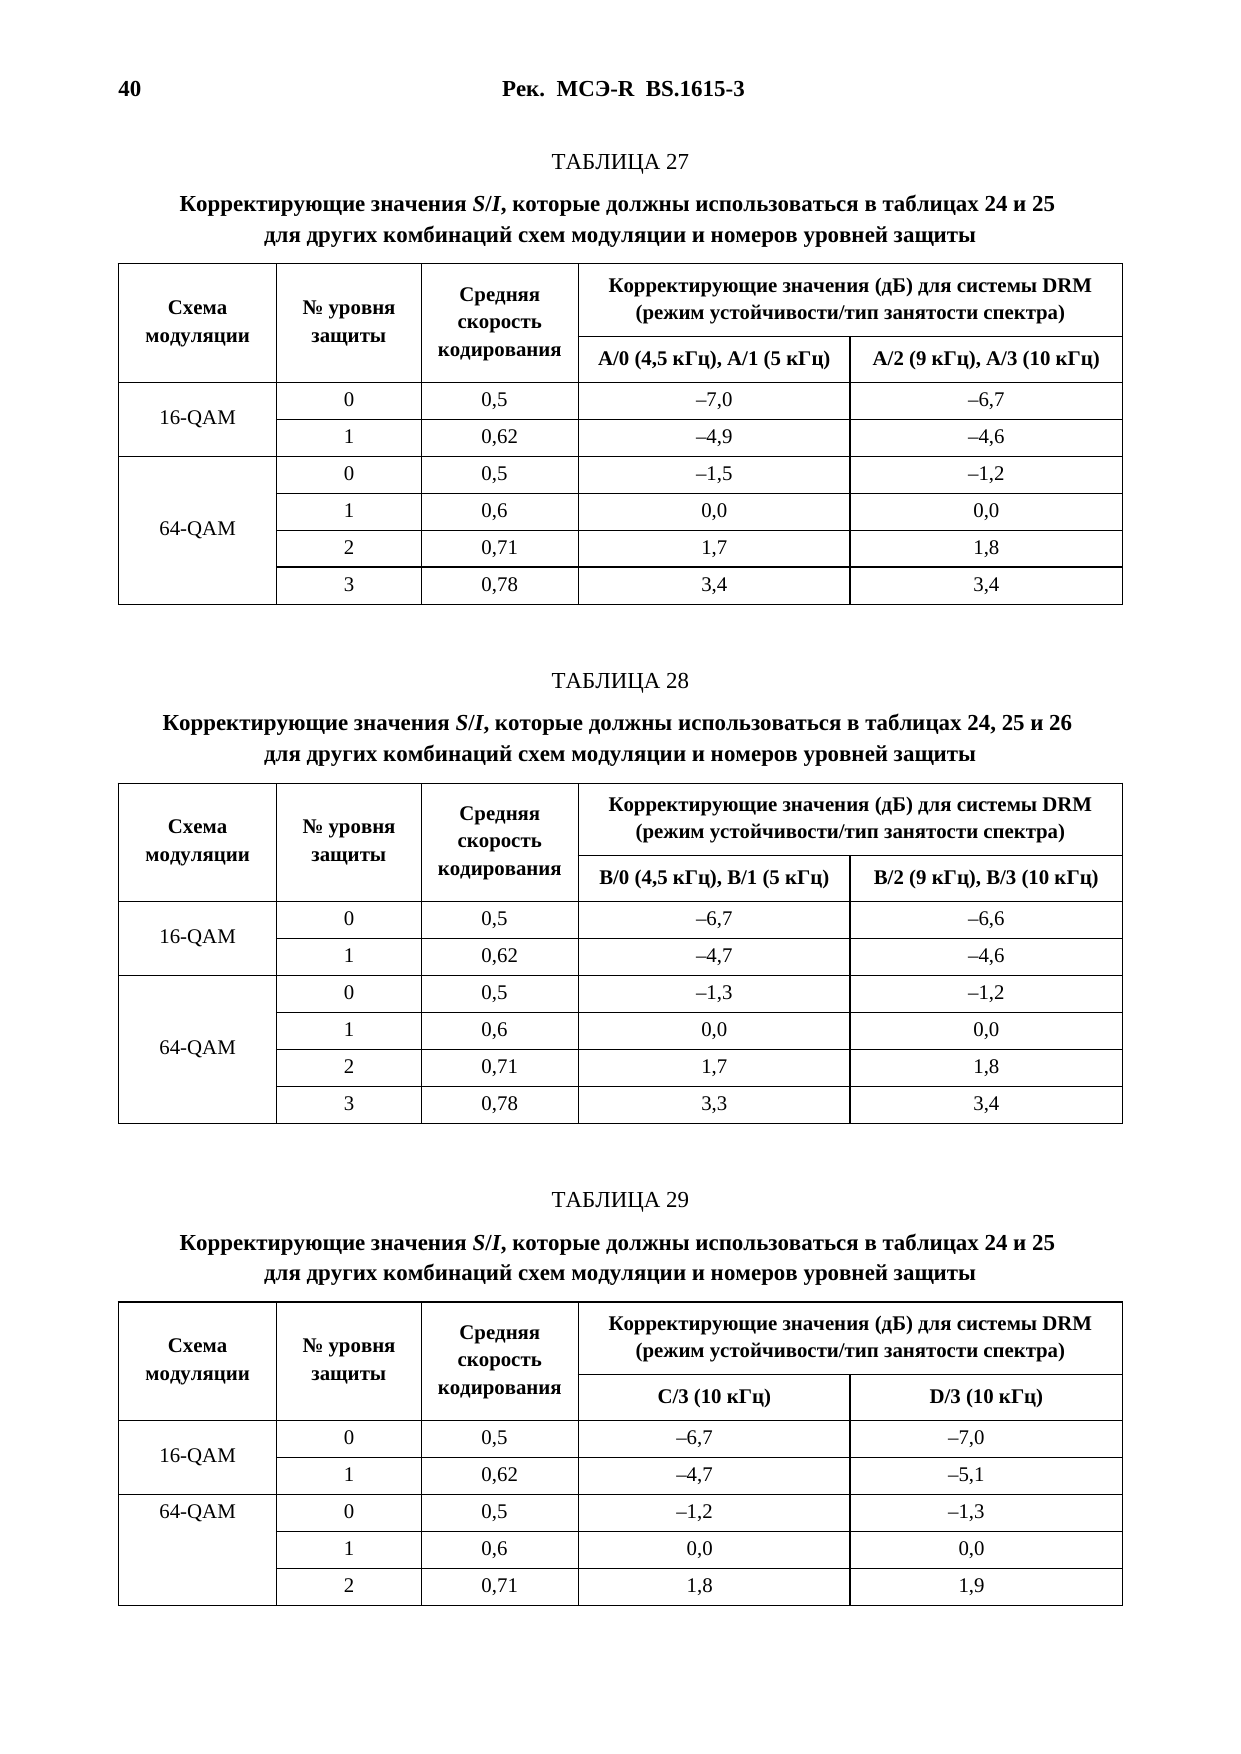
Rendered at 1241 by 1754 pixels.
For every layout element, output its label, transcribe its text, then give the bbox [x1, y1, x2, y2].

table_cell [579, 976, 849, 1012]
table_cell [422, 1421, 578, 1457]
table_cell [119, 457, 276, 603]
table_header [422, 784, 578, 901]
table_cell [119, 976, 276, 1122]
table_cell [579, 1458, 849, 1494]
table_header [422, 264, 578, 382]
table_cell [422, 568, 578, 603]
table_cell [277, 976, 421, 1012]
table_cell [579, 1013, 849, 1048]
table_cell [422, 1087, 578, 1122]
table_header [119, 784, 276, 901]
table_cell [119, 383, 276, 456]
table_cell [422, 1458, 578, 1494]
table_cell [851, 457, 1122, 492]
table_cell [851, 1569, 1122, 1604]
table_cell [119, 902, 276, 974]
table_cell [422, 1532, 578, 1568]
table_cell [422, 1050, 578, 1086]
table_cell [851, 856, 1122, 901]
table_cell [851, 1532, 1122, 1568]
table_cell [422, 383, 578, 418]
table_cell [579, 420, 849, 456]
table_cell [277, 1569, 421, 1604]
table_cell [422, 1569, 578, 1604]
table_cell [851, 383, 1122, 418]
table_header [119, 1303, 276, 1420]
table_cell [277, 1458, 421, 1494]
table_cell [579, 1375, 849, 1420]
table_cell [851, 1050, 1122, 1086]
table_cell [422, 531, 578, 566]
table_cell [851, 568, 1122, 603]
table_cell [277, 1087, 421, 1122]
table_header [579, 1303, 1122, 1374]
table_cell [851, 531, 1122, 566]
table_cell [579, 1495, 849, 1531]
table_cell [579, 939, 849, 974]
text ТАБЛИЦА 29 [118, 1186, 1122, 1212]
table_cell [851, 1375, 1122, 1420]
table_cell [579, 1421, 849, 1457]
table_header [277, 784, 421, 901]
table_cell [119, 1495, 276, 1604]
title Корректирующие значения S/I, которые должны использоваться в таблицах 24 и 25 для других комбинаций схем модуляции и номеров уровней защиты [118, 1228, 1122, 1285]
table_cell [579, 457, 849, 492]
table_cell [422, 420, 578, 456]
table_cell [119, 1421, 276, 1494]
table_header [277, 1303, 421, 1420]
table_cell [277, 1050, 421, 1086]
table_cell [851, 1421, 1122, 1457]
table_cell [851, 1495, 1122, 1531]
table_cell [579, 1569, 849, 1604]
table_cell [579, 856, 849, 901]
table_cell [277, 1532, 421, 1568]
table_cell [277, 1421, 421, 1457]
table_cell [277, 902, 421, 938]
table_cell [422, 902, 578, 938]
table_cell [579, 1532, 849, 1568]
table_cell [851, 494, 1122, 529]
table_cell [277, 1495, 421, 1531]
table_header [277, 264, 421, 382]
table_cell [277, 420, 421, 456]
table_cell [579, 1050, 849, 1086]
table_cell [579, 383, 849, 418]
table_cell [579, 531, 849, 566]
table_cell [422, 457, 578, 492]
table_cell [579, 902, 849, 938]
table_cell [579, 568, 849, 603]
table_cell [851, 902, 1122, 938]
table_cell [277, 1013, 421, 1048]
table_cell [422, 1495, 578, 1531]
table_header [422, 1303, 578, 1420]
text ТАБЛИЦА 28 [118, 667, 1122, 693]
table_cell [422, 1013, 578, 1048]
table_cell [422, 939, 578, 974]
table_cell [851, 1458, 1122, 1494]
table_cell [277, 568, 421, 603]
text ТАБЛИЦА 27 [118, 148, 1122, 174]
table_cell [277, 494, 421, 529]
title Корректирующие значения S/I, которые должны использоваться в таблицах 24, 25 и 26 для других комбинаций схем модуляции и номеров уровней защиты [118, 709, 1122, 766]
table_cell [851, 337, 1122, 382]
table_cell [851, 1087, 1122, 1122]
title Корректирующие значения S/I, которые должны использоваться в таблицах 24 и 25 для других комбинаций схем модуляции и номеров уровней защиты [118, 190, 1122, 247]
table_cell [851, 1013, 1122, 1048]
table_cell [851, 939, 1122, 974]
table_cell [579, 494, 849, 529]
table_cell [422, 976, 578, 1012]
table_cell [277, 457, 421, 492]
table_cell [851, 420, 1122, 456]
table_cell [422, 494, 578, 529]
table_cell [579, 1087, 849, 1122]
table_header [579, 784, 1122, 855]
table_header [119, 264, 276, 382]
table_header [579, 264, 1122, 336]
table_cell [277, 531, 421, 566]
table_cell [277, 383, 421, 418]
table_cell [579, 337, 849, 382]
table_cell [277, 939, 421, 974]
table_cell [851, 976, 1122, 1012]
